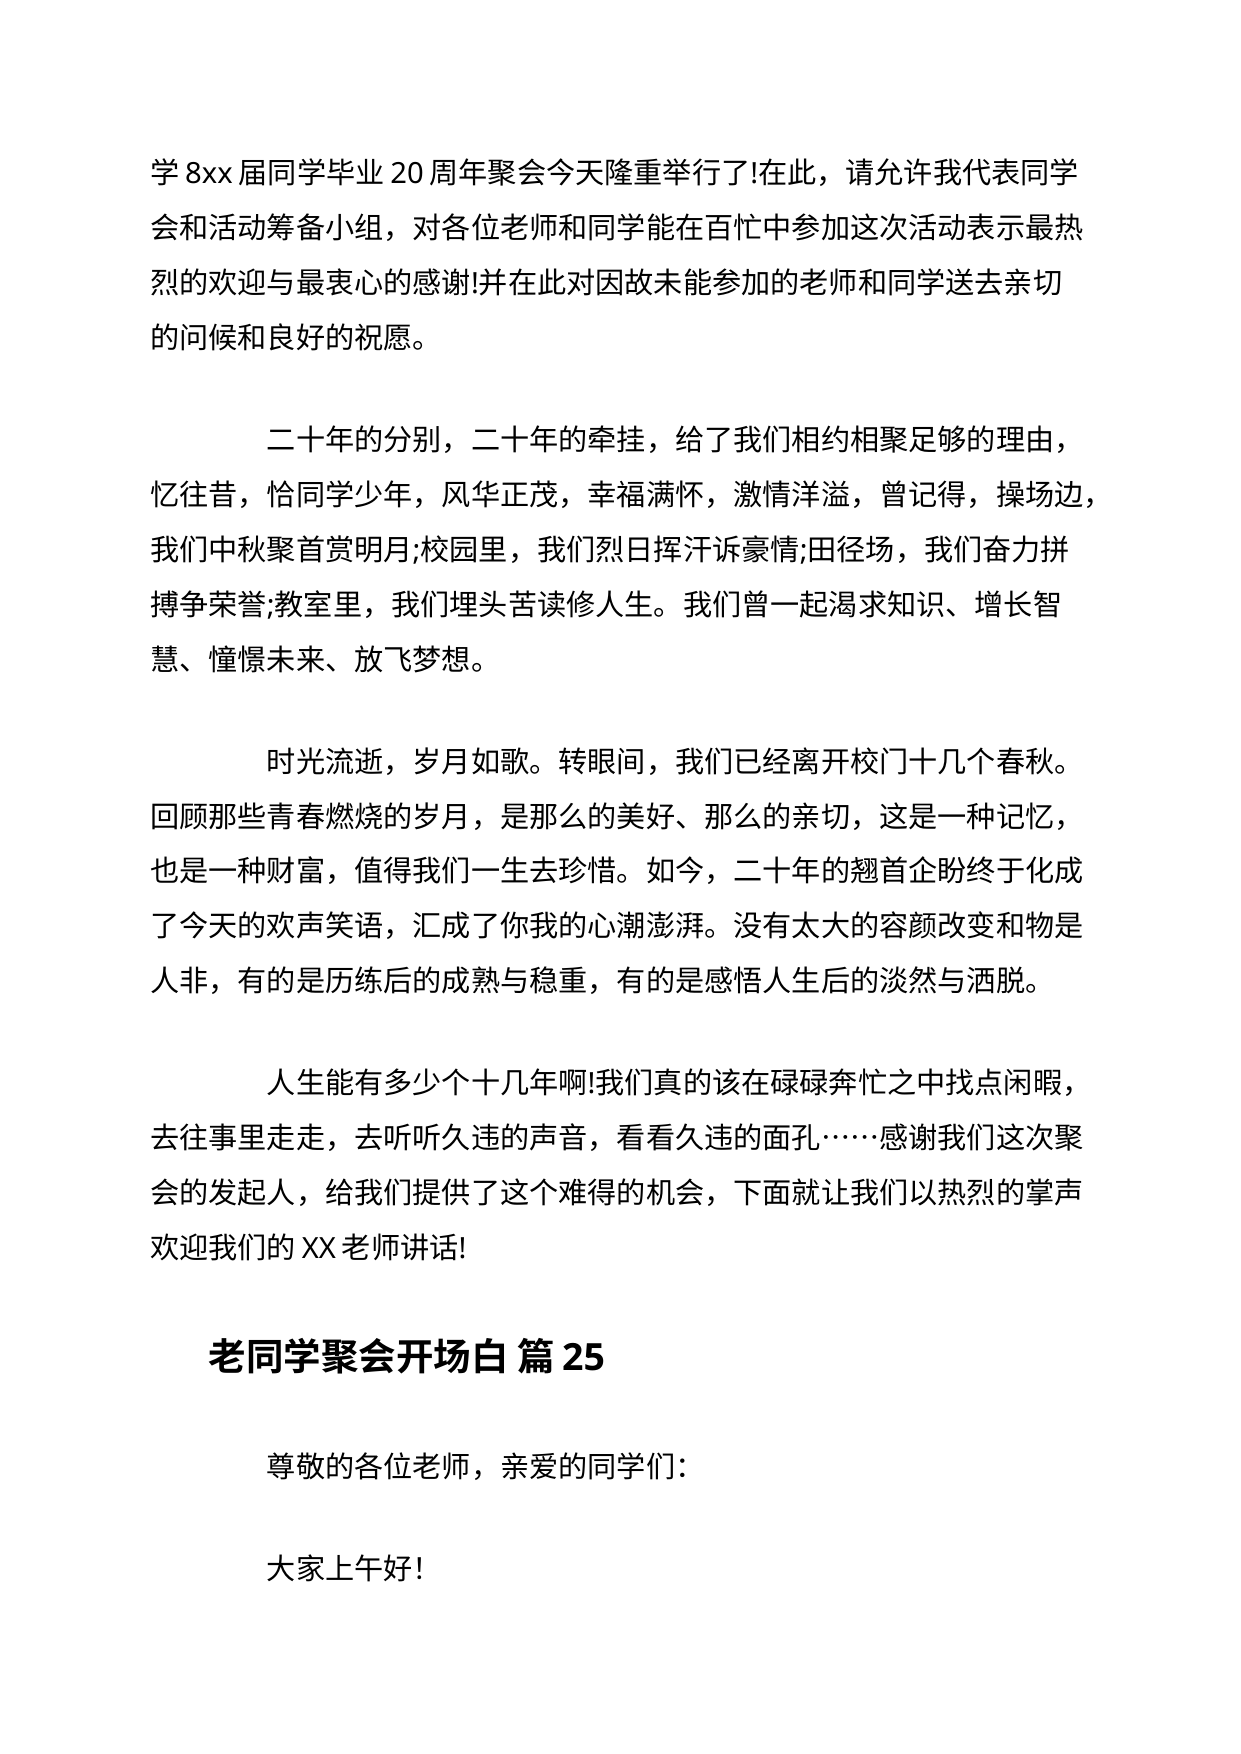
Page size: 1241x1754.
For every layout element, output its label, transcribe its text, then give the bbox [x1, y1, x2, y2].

text 人生能有多少个十几年啊!我们真的该在碌碌奔忙之中找点闲暇，去往事里走走，去听听久违的声音，看看久违的面孔……感谢我们这次聚会的发起人，给我们提供了这个难得的机会，下面就让我们以热烈的掌声欢迎我们的XX老师讲话! [150, 1059, 1090, 1267]
text 时光流逝，岁月如歌。转眼间，我们已经离开校门十几个春秋。回顾那些青春燃烧的岁月，是那么的美好、那么的亲切，这是一种记忆，也是一种财富，值得我们一生去珍惜。如今，二十年的翘首企盼终于化成了今天的欢声笑语，汇成了你我的心潮澎湃。没有太大的容颜改变和物是人非，有的是历练后的成熟与稳重，有的是感悟人生后的淡然与洒脱。 [150, 738, 1090, 1000]
text 大家上午好！ [150, 1546, 1090, 1588]
text 老同学聚会开场白 篇25 [150, 1326, 1090, 1381]
text 二十年的分别，二十年的牵挂，给了我们相约相聚足够的理由，忆往昔，恰同学少年，风华正茂，幸福满怀，激情洋溢，曾记得，操场边，我们中秋聚首赏明月;校园里，我们烈日挥汗诉豪情;田径场，我们奋力拼搏争荣誉;教室里，我们埋头苦读修人生。我们曾一起渴求知识、增长智慧、憧憬未来、放飞梦想。 [150, 417, 1090, 679]
text 尊敬的各位老师，亲爱的同学们： [150, 1444, 1090, 1486]
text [150, 150, 1090, 357]
